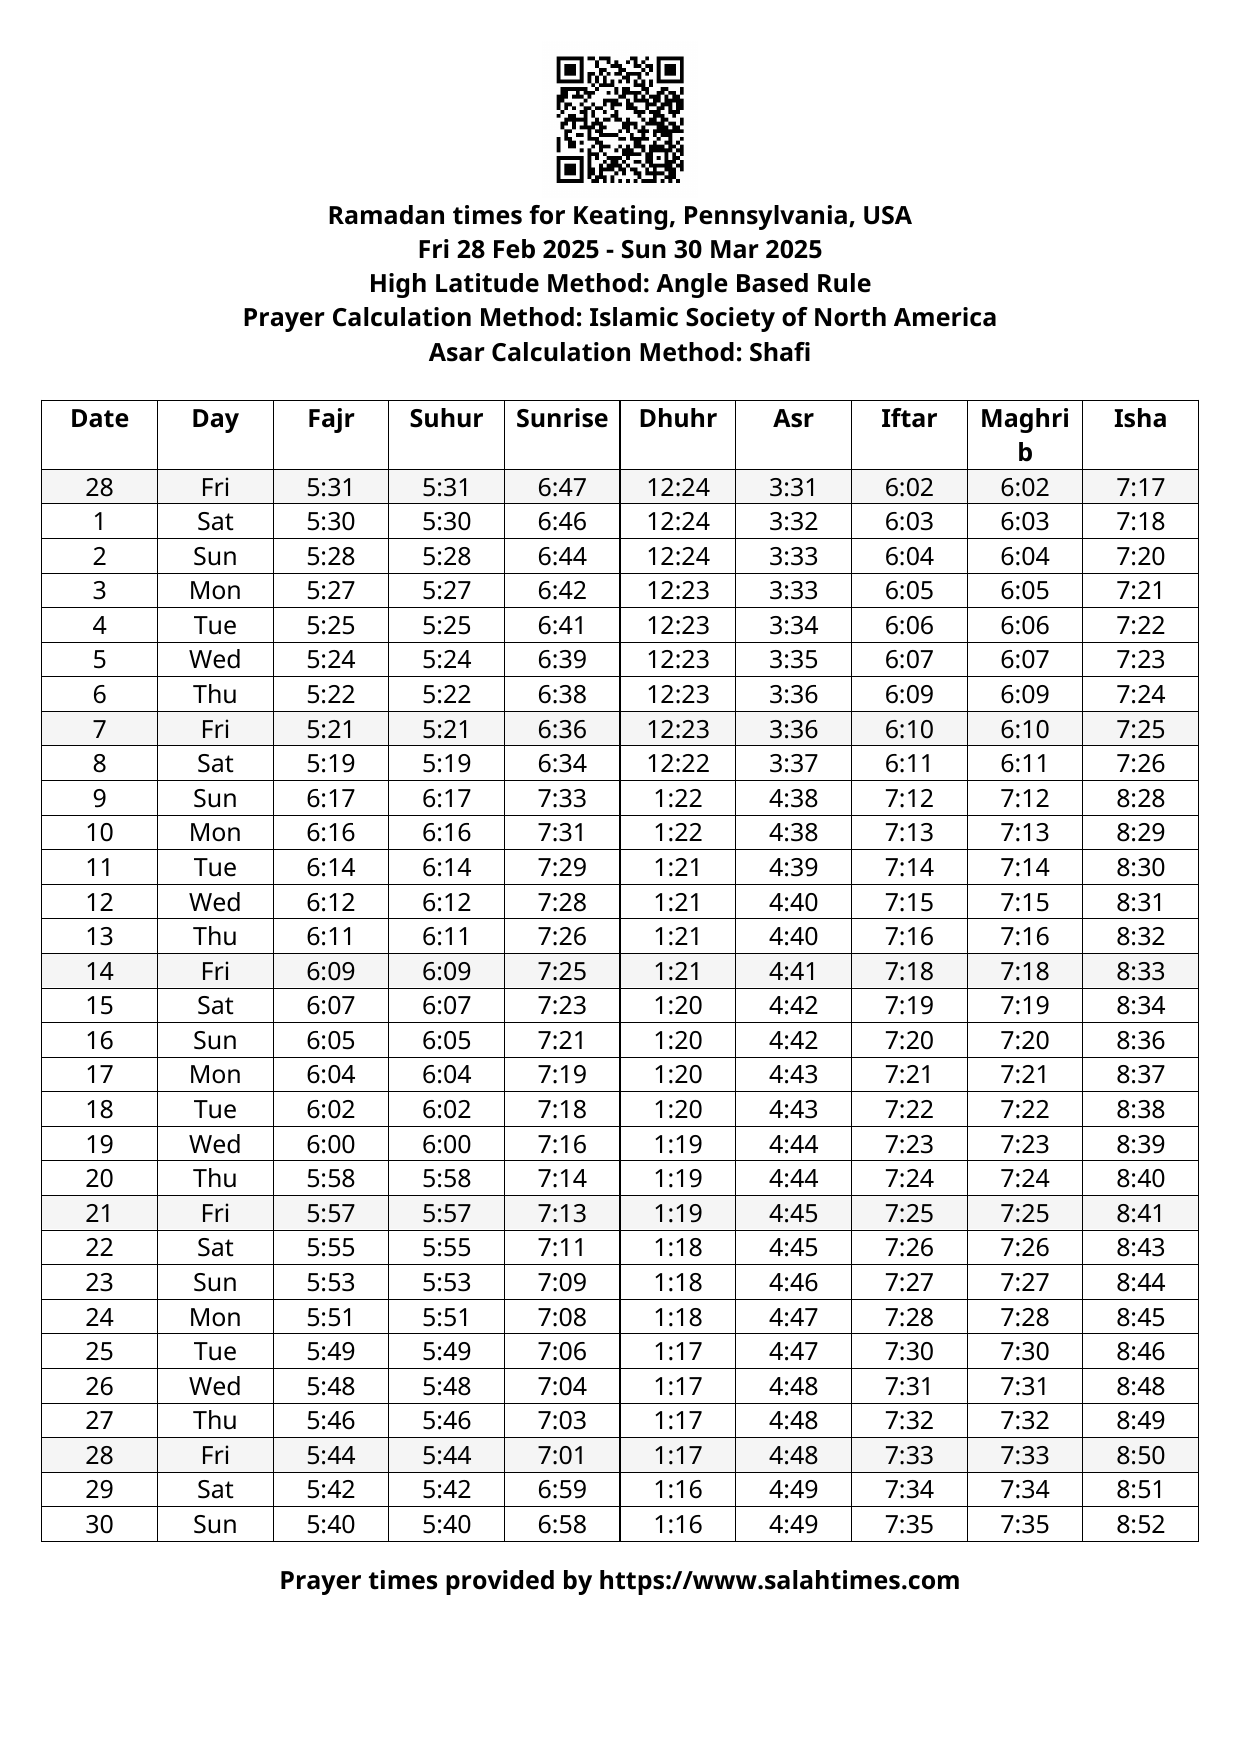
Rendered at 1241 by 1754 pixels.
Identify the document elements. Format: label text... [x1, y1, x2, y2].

table_cell 6:16 [389, 816, 504, 849]
table_cell 7:33 [968, 1438, 1082, 1472]
table_cell 7:17 [1083, 470, 1198, 503]
table_cell 7 [42, 712, 157, 745]
table_cell 5:46 [389, 1404, 504, 1437]
table_cell 8:50 [1083, 1438, 1198, 1472]
table_cell 7:23 [505, 989, 619, 1022]
table_cell 6:05 [968, 574, 1082, 607]
table_cell 7:26 [505, 919, 619, 953]
table_cell 1:20 [621, 1092, 735, 1126]
table_cell 5:21 [274, 712, 388, 745]
table_cell 4:41 [736, 954, 851, 987]
table_cell 7:25 [852, 1196, 967, 1229]
table_cell 4:40 [736, 919, 851, 953]
table_cell 28 [42, 1438, 157, 1472]
table_cell 5:58 [389, 1161, 504, 1195]
table_cell 5:28 [274, 539, 388, 572]
table_cell 4:43 [736, 1092, 851, 1126]
table_cell 7:15 [968, 885, 1082, 918]
table_cell Sat [158, 1231, 273, 1264]
table_cell 1:20 [621, 1058, 735, 1091]
table_cell 6:17 [389, 781, 504, 814]
table_cell Mon [158, 1058, 273, 1091]
table_cell 8:31 [1083, 885, 1198, 918]
table_cell 12:23 [621, 574, 735, 607]
table_cell 5:31 [274, 470, 388, 503]
table_cell 6:58 [505, 1507, 619, 1541]
table_cell 7:18 [1083, 504, 1198, 538]
table_cell 5:58 [274, 1161, 388, 1195]
table_cell Tue [158, 1092, 273, 1126]
table_cell 5:40 [389, 1507, 504, 1541]
table_cell Wed [158, 643, 273, 676]
table_cell Fri [158, 954, 273, 987]
table_cell 5:48 [389, 1369, 504, 1402]
table_cell 4:47 [736, 1300, 851, 1333]
table_cell 1:19 [621, 1196, 735, 1229]
table_cell 3:34 [736, 608, 851, 642]
table_cell 11 [42, 850, 157, 884]
table_cell 3 [42, 574, 157, 607]
table_cell 6:39 [505, 643, 619, 676]
table_cell 5:19 [389, 746, 504, 780]
table_cell 3:36 [736, 677, 851, 711]
table_cell 7:34 [968, 1473, 1082, 1506]
table_cell Sun [158, 1023, 273, 1057]
table_cell 8:39 [1083, 1127, 1198, 1160]
table_cell 5 [42, 643, 157, 676]
table_cell 5:46 [274, 1404, 388, 1437]
table_cell 5:22 [389, 677, 504, 711]
table_cell 7:14 [968, 850, 1082, 884]
table_cell 24 [42, 1300, 157, 1333]
table_cell Mon [158, 1300, 273, 1333]
table_cell 7:13 [852, 816, 967, 849]
table_cell 6:04 [968, 539, 1082, 572]
table_cell 17 [42, 1058, 157, 1091]
table_cell 5:51 [274, 1300, 388, 1333]
table_cell 6:42 [505, 574, 619, 607]
table_cell 30 [42, 1507, 157, 1541]
table_cell Thu [158, 919, 273, 953]
table_header Fajr [274, 401, 388, 469]
table_cell 6:11 [389, 919, 504, 953]
table_cell 7:22 [1083, 608, 1198, 642]
table_cell 13 [42, 919, 157, 953]
table_cell 5:24 [389, 643, 504, 676]
table_cell 5:40 [274, 1507, 388, 1541]
table_cell 2 [42, 539, 157, 572]
table_cell 5:49 [274, 1334, 388, 1368]
table_cell 7:19 [968, 989, 1082, 1022]
table_cell 7:32 [852, 1404, 967, 1437]
table_cell 4:45 [736, 1196, 851, 1229]
table_cell Fri [158, 1196, 273, 1229]
table_cell 8:36 [1083, 1023, 1198, 1057]
table_cell 6:36 [505, 712, 619, 745]
table_cell 7:19 [505, 1058, 619, 1091]
table_cell 4:44 [736, 1161, 851, 1195]
table_cell 7:13 [505, 1196, 619, 1229]
table_cell 5:42 [389, 1473, 504, 1506]
table_cell 5:55 [389, 1231, 504, 1264]
table_cell 8:46 [1083, 1334, 1198, 1368]
table_cell 1:22 [621, 816, 735, 849]
table_cell Sat [158, 504, 273, 538]
table_cell 6:07 [274, 989, 388, 1022]
table_cell 28 [42, 470, 157, 503]
table_cell 4:39 [736, 850, 851, 884]
table_cell 4:43 [736, 1058, 851, 1091]
table_cell 29 [42, 1473, 157, 1506]
table_cell 5:21 [389, 712, 504, 745]
table_cell 5:27 [389, 574, 504, 607]
table_cell 7:21 [968, 1058, 1082, 1091]
table_cell 4:48 [736, 1369, 851, 1402]
table_cell 8:49 [1083, 1404, 1198, 1437]
table_cell 1:21 [621, 919, 735, 953]
table_cell 20 [42, 1161, 157, 1195]
table_cell 7:12 [968, 781, 1082, 814]
table_cell 7:29 [505, 850, 619, 884]
table_cell 6:04 [274, 1058, 388, 1091]
text Ramadan times for Keating, Pennsylvania, USA [42, 198, 1198, 232]
table_cell Thu [158, 1404, 273, 1437]
table_cell 1:21 [621, 885, 735, 918]
table_cell 7:24 [852, 1161, 967, 1195]
table_cell 5:49 [389, 1334, 504, 1368]
table_cell 8:40 [1083, 1161, 1198, 1195]
table_cell 6:16 [274, 816, 388, 849]
table_cell 22 [42, 1231, 157, 1264]
table_cell Wed [158, 885, 273, 918]
table_cell 3:31 [736, 470, 851, 503]
table_cell 6:41 [505, 608, 619, 642]
table_cell 7:35 [852, 1507, 967, 1541]
table_cell Sat [158, 746, 273, 780]
table_cell 7:25 [1083, 712, 1198, 745]
picture [542, 41, 699, 198]
table_cell 7:31 [852, 1369, 967, 1402]
table_cell 6:04 [389, 1058, 504, 1091]
table_cell 7:19 [852, 989, 967, 1022]
table_cell 6:06 [852, 608, 967, 642]
table_cell Thu [158, 1161, 273, 1195]
table_cell 5:55 [274, 1231, 388, 1264]
table_cell 7:11 [505, 1231, 619, 1264]
table_cell 5:19 [274, 746, 388, 780]
table_cell 7:20 [968, 1023, 1082, 1057]
table_cell 4:48 [736, 1404, 851, 1437]
table_cell 6:07 [389, 989, 504, 1022]
table_cell 6:09 [389, 954, 504, 987]
table_cell 4:44 [736, 1127, 851, 1160]
table_cell Sun [158, 1507, 273, 1541]
table_cell 7:34 [852, 1473, 967, 1506]
table_cell 4:46 [736, 1265, 851, 1299]
table_cell 8:52 [1083, 1507, 1198, 1541]
table_cell 12 [42, 885, 157, 918]
table_cell 7:22 [852, 1092, 967, 1126]
table_cell 7:03 [505, 1404, 619, 1437]
table_cell 4:48 [736, 1438, 851, 1472]
table_cell 8:37 [1083, 1058, 1198, 1091]
table_cell 7:06 [505, 1334, 619, 1368]
table_cell 6:07 [968, 643, 1082, 676]
table_cell 6:17 [274, 781, 388, 814]
table_cell Tue [158, 850, 273, 884]
table_header Isha [1083, 401, 1198, 469]
table_cell 21 [42, 1196, 157, 1229]
table_cell Sun [158, 781, 273, 814]
table_cell 6:14 [389, 850, 504, 884]
table_cell 4:40 [736, 885, 851, 918]
table_header Sunrise [505, 401, 619, 469]
table_cell 5:42 [274, 1473, 388, 1506]
table_cell 5:27 [274, 574, 388, 607]
table_cell 7:16 [852, 919, 967, 953]
table_cell 4:49 [736, 1473, 851, 1506]
table_cell 7:04 [505, 1369, 619, 1402]
table_cell 10 [42, 816, 157, 849]
table_cell 7:20 [852, 1023, 967, 1057]
table_cell 8:33 [1083, 954, 1198, 987]
table_cell 7:22 [968, 1092, 1082, 1126]
table_cell 7:18 [852, 954, 967, 987]
text Fri 28 Feb 2025 - Sun 30 Mar 2025 [42, 232, 1198, 266]
table_cell 6:11 [852, 746, 967, 780]
table_cell 8:30 [1083, 850, 1198, 884]
table_cell 6:00 [274, 1127, 388, 1160]
table_cell Fri [158, 1438, 273, 1472]
table_cell 5:53 [389, 1265, 504, 1299]
table_cell 23 [42, 1265, 157, 1299]
table_cell 1:17 [621, 1369, 735, 1402]
table_cell 4:42 [736, 1023, 851, 1057]
table_cell 7:25 [968, 1196, 1082, 1229]
table_cell 12:24 [621, 504, 735, 538]
table_cell 7:13 [968, 816, 1082, 849]
table_cell 6:06 [968, 608, 1082, 642]
table_cell 7:31 [505, 816, 619, 849]
table_cell 1:19 [621, 1161, 735, 1195]
table_cell 6:07 [852, 643, 967, 676]
table_cell 26 [42, 1369, 157, 1402]
table_cell 6:09 [968, 677, 1082, 711]
table_header Iftar [852, 401, 967, 469]
table_cell 6:03 [852, 504, 967, 538]
table_cell 7:16 [505, 1127, 619, 1160]
table_cell Sat [158, 989, 273, 1022]
table_cell Mon [158, 816, 273, 849]
table_cell 4:42 [736, 989, 851, 1022]
table_cell 3:35 [736, 643, 851, 676]
table_cell 7:26 [852, 1231, 967, 1264]
table_cell 7:18 [505, 1092, 619, 1126]
table_cell 9 [42, 781, 157, 814]
table_cell 6:09 [274, 954, 388, 987]
text Prayer times provided by https://www.salahtimes.com [42, 1563, 1198, 1597]
table_cell 7:23 [852, 1127, 967, 1160]
table_cell 6:03 [968, 504, 1082, 538]
table_cell 1:20 [621, 1023, 735, 1057]
table_cell 6:11 [274, 919, 388, 953]
table_cell 6:34 [505, 746, 619, 780]
table_cell 6:46 [505, 504, 619, 538]
table_cell 5:30 [274, 504, 388, 538]
table_cell 6:00 [389, 1127, 504, 1160]
table_cell 7:31 [968, 1369, 1082, 1402]
table_cell Wed [158, 1127, 273, 1160]
table_cell 7:20 [1083, 539, 1198, 572]
table_cell 3:33 [736, 574, 851, 607]
table_cell 7:33 [852, 1438, 967, 1472]
table_header Asr [736, 401, 851, 469]
table_cell 27 [42, 1404, 157, 1437]
table_header Suhur [389, 401, 504, 469]
table_cell 4:38 [736, 816, 851, 849]
table_cell 19 [42, 1127, 157, 1160]
table_cell 4 [42, 608, 157, 642]
table_cell 1:21 [621, 954, 735, 987]
table_cell 7:24 [968, 1161, 1082, 1195]
table_cell 12:23 [621, 643, 735, 676]
table_cell 7:30 [968, 1334, 1082, 1368]
table_cell 4:49 [736, 1507, 851, 1541]
table_cell 8:32 [1083, 919, 1198, 953]
table_cell 7:23 [968, 1127, 1082, 1160]
table_cell 7:12 [852, 781, 967, 814]
table_cell 12:24 [621, 539, 735, 572]
table_cell 7:01 [505, 1438, 619, 1472]
table_cell 5:44 [274, 1438, 388, 1472]
table_cell 1:21 [621, 850, 735, 884]
table_header Dhuhr [621, 401, 735, 469]
table_cell Wed [158, 1369, 273, 1402]
table_cell Sun [158, 539, 273, 572]
table_cell 7:26 [968, 1231, 1082, 1264]
table_cell 7:35 [968, 1507, 1082, 1541]
table_cell 7:28 [968, 1300, 1082, 1333]
table_cell 7:30 [852, 1334, 967, 1368]
table_header Date [42, 401, 157, 469]
table_cell 6:02 [968, 470, 1082, 503]
table_header Maghrib [968, 401, 1082, 469]
table_cell 8:29 [1083, 816, 1198, 849]
table_cell 1:18 [621, 1265, 735, 1299]
table_cell 6:05 [389, 1023, 504, 1057]
table_cell 7:27 [852, 1265, 967, 1299]
table_cell 7:26 [1083, 746, 1198, 780]
text Asar Calculation Method: Shafi [42, 334, 1198, 368]
table_cell 6:02 [852, 470, 967, 503]
table_cell 6:44 [505, 539, 619, 572]
table_cell 8:28 [1083, 781, 1198, 814]
table_cell 6:12 [274, 885, 388, 918]
table_cell Thu [158, 677, 273, 711]
table_cell 4:38 [736, 781, 851, 814]
table_cell 7:27 [968, 1265, 1082, 1299]
table_cell 5:48 [274, 1369, 388, 1402]
table_cell 6:59 [505, 1473, 619, 1506]
table_cell Mon [158, 574, 273, 607]
table_cell 7:21 [852, 1058, 967, 1091]
table_cell 5:22 [274, 677, 388, 711]
table_cell 1:17 [621, 1334, 735, 1368]
table_cell 7:25 [505, 954, 619, 987]
table_cell 7:24 [1083, 677, 1198, 711]
table_header Day [158, 401, 273, 469]
table_cell 8:44 [1083, 1265, 1198, 1299]
table_cell 8:45 [1083, 1300, 1198, 1333]
table_cell 5:31 [389, 470, 504, 503]
table_cell 12:23 [621, 712, 735, 745]
table_cell 5:25 [274, 608, 388, 642]
table_cell 7:21 [1083, 574, 1198, 607]
table_cell 8 [42, 746, 157, 780]
table_cell 7:14 [505, 1161, 619, 1195]
table_cell Tue [158, 1334, 273, 1368]
table_cell 3:36 [736, 712, 851, 745]
table_cell 14 [42, 954, 157, 987]
table_cell Fri [158, 470, 273, 503]
table_cell 7:28 [505, 885, 619, 918]
table_cell 6:12 [389, 885, 504, 918]
table_cell 3:37 [736, 746, 851, 780]
table_cell 7:23 [1083, 643, 1198, 676]
table_cell 1:19 [621, 1127, 735, 1160]
table_cell 4:45 [736, 1231, 851, 1264]
table_cell 6:09 [852, 677, 967, 711]
table_cell 7:15 [852, 885, 967, 918]
table_cell Sat [158, 1473, 273, 1506]
table_cell 7:16 [968, 919, 1082, 953]
table_cell Sun [158, 1265, 273, 1299]
table_cell 4:47 [736, 1334, 851, 1368]
table_cell 12:23 [621, 608, 735, 642]
table_cell 6:11 [968, 746, 1082, 780]
table_cell 6:47 [505, 470, 619, 503]
table_cell 7:09 [505, 1265, 619, 1299]
table_cell 7:08 [505, 1300, 619, 1333]
table_cell 8:34 [1083, 989, 1198, 1022]
table_cell 1:20 [621, 989, 735, 1022]
table_cell 8:41 [1083, 1196, 1198, 1229]
table_cell 5:30 [389, 504, 504, 538]
table_cell 12:23 [621, 677, 735, 711]
table_cell 6:10 [968, 712, 1082, 745]
table_cell 5:57 [274, 1196, 388, 1229]
table_cell 1 [42, 504, 157, 538]
table_cell 6 [42, 677, 157, 711]
table_cell 8:51 [1083, 1473, 1198, 1506]
table_cell 5:25 [389, 608, 504, 642]
table_cell 6:38 [505, 677, 619, 711]
table_cell 12:22 [621, 746, 735, 780]
table_cell 1:16 [621, 1473, 735, 1506]
table_cell 1:22 [621, 781, 735, 814]
table_cell 6:14 [274, 850, 388, 884]
table_cell 15 [42, 989, 157, 1022]
table_cell 7:18 [968, 954, 1082, 987]
table_cell 6:02 [389, 1092, 504, 1126]
table_cell 8:48 [1083, 1369, 1198, 1402]
table_cell 8:43 [1083, 1231, 1198, 1264]
table_cell 8:38 [1083, 1092, 1198, 1126]
table_cell 3:33 [736, 539, 851, 572]
table_cell 7:32 [968, 1404, 1082, 1437]
text High Latitude Method: Angle Based Rule [42, 266, 1198, 300]
table_cell 6:02 [274, 1092, 388, 1126]
table_cell 1:17 [621, 1404, 735, 1437]
table_cell 5:57 [389, 1196, 504, 1229]
table_cell 7:21 [505, 1023, 619, 1057]
table_cell 18 [42, 1092, 157, 1126]
table_cell 12:24 [621, 470, 735, 503]
table_cell 5:44 [389, 1438, 504, 1472]
table_cell 1:17 [621, 1438, 735, 1472]
table_cell 5:53 [274, 1265, 388, 1299]
table_cell Fri [158, 712, 273, 745]
text Prayer Calculation Method: Islamic Society of North America [42, 300, 1198, 334]
table_cell 25 [42, 1334, 157, 1368]
table_cell 1:18 [621, 1231, 735, 1264]
table_cell 1:16 [621, 1507, 735, 1541]
table_cell 5:51 [389, 1300, 504, 1333]
table_cell 6:04 [852, 539, 967, 572]
table_cell 7:33 [505, 781, 619, 814]
table_cell 7:14 [852, 850, 967, 884]
table_cell 6:05 [274, 1023, 388, 1057]
table_cell 5:24 [274, 643, 388, 676]
table_cell 7:28 [852, 1300, 967, 1333]
table_cell Tue [158, 608, 273, 642]
table_cell 3:32 [736, 504, 851, 538]
table_cell 16 [42, 1023, 157, 1057]
table_cell 6:10 [852, 712, 967, 745]
table_cell 6:05 [852, 574, 967, 607]
table_cell 5:28 [389, 539, 504, 572]
table_cell 1:18 [621, 1300, 735, 1333]
